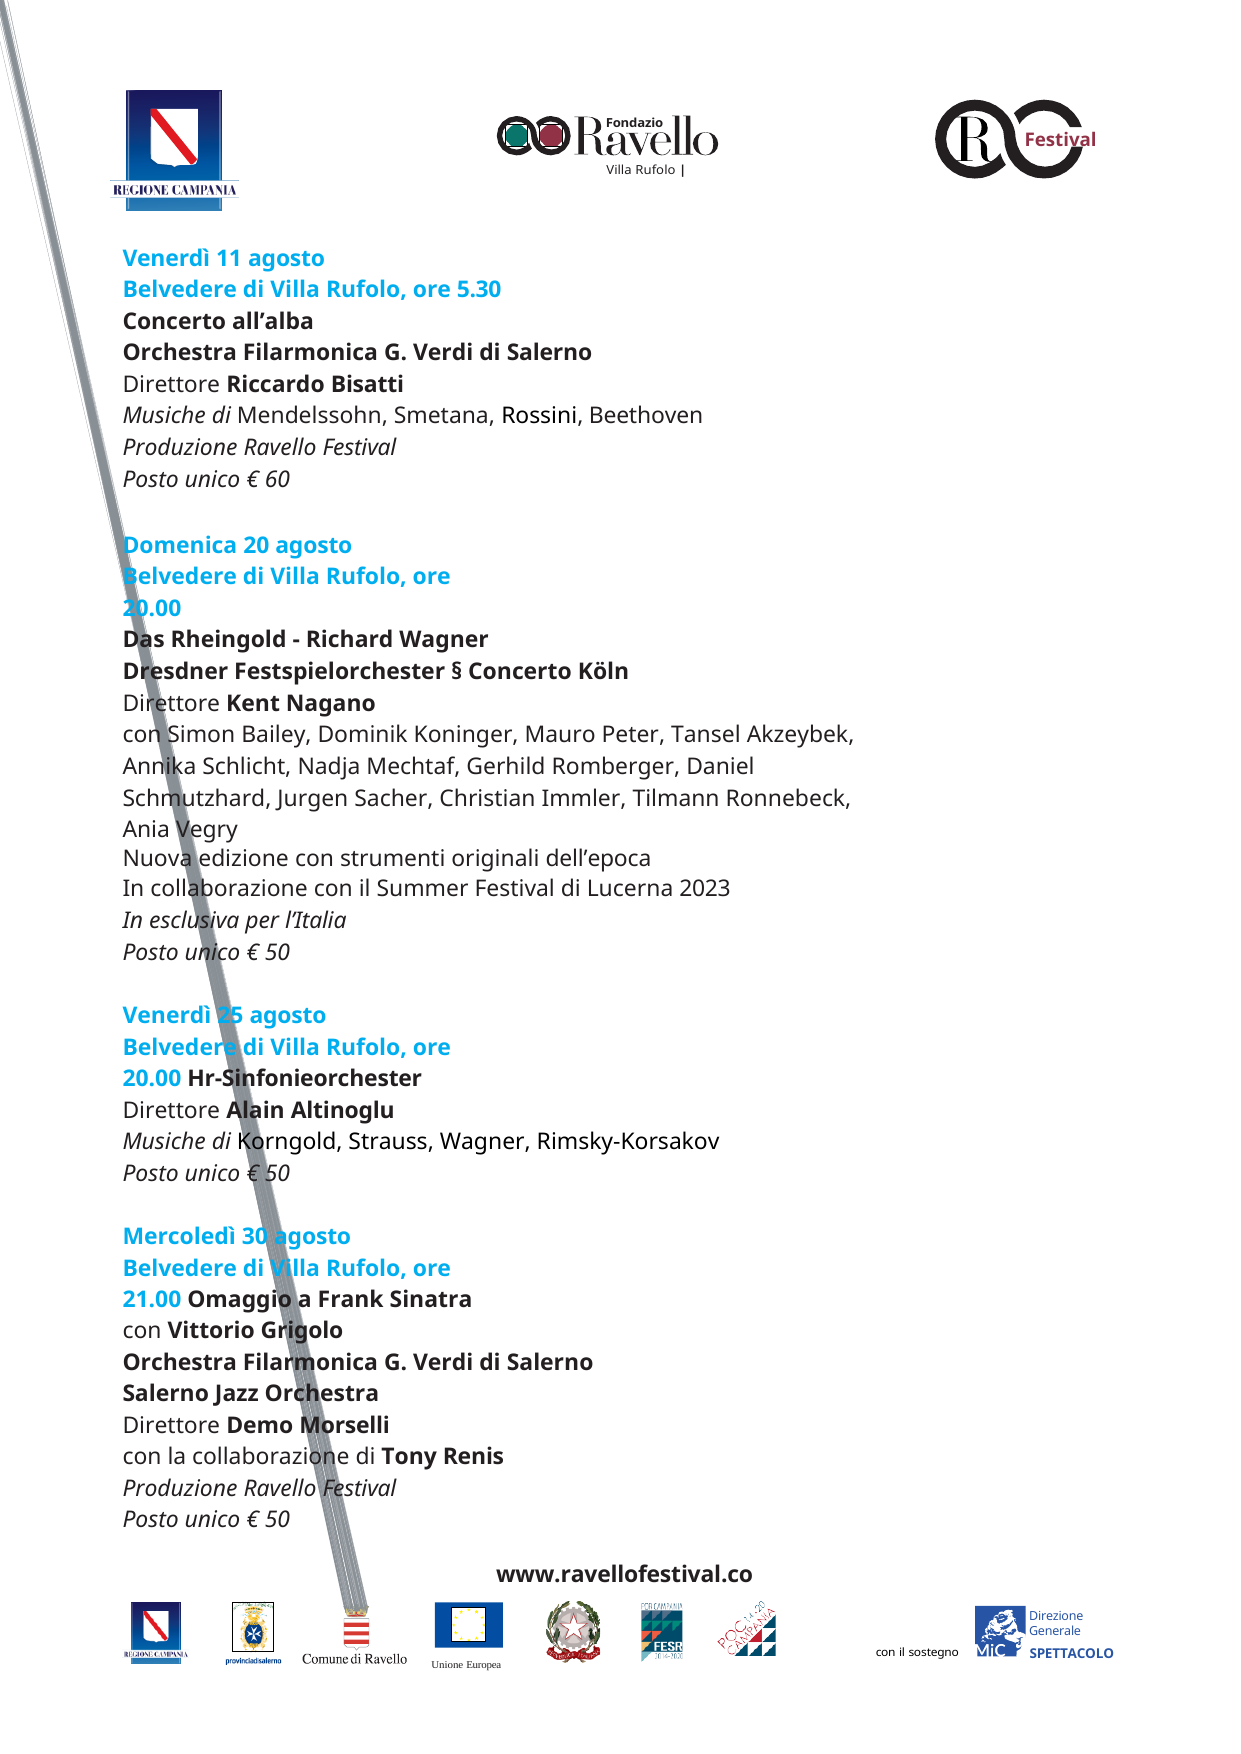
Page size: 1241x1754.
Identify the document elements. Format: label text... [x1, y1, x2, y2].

picture [546, 1601, 600, 1663]
text Produzione Ravello Festival [122, 1472, 1065, 1503]
text Posto unico € 50 [122, 1503, 1065, 1534]
picture [653, 1631, 660, 1638]
text Orchestra Filarmonica G. Verdi di Salerno [122, 336, 1065, 368]
text Posto unico € 50 [122, 936, 1065, 967]
text www.ravellofestival.com info [492, 1534, 757, 1589]
text Domenica 20 agosto [122, 529, 1065, 560]
text Posto unico € 50 [122, 1157, 1065, 1188]
text Belvedere di Villa Rufolo, ore 20.00 Hr-Sinfonieorchester [122, 1031, 503, 1093]
text Orchestra Filarmonica G. Verdi di Salerno Salerno Jazz Orchestra [122, 1346, 618, 1408]
text con la collaborazione di Tony Renis [122, 1440, 1065, 1471]
picture [452, 1608, 485, 1641]
text Das Rheingold - Richard Wagner [122, 623, 503, 654]
text Direttore Alain Altinoglu [122, 1094, 1065, 1125]
picture [233, 1603, 273, 1651]
text Nuova edizione con strumenti originali dell’epoca [122, 845, 1065, 872]
text con Simon Bailey, Dominik Koninger, Mauro Peter, Tansel Akzeybek, [122, 718, 892, 749]
picture [540, 125, 562, 146]
text Belvedere di Villa Rufolo, ore 21.00 Omaggio a Frank Sinatra [122, 1251, 504, 1314]
text Musiche di Korngold, Strauss, Wagner, Rimsky-Korsakov [122, 1125, 1065, 1157]
picture [122, 1601, 189, 1665]
text In esclusiva per l’Italia [122, 904, 1065, 935]
picture [641, 1603, 683, 1662]
text Direttore Kent Nagano [122, 686, 892, 718]
text Posto unico € 60 [122, 463, 1065, 494]
text Venerdì 11 agosto [122, 242, 1065, 273]
text con Vittorio Grigolo [122, 1314, 1065, 1346]
picture [110, 88, 239, 212]
text Belvedere di Villa Rufolo, ore 20.00 [122, 560, 503, 623]
picture [663, 1621, 670, 1628]
text Dresdner Festspielorchester § Concerto Köln [122, 654, 892, 686]
text Belvedere di Villa Rufolo, ore 5.30 [122, 273, 1065, 305]
text Concerto all’alba [122, 305, 1065, 336]
text Annika Schlicht, Nadja Mechtaf, Gerhild Romberger, Daniel Schmutzhard, Jurgen Sacher, Christian Immler, Tilmann Ronnebeck, Ania Vegry [122, 750, 892, 844]
text Mercoledì 30 agosto [122, 1220, 1065, 1251]
text Direttore Demo Morselli [122, 1408, 1065, 1440]
picture [717, 1601, 776, 1656]
text Venerdì 25 agosto [122, 999, 1065, 1031]
text In collaborazione con il Summer Festival di Lucerna 2023 [122, 872, 1065, 904]
text Produzione Ravello Festival [122, 431, 1065, 462]
text Direttore Riccardo Bisatti [122, 368, 1065, 399]
text Musiche di Mendelssohn, Smetana, Rossini, Beethoven [122, 399, 1065, 431]
picture [653, 1621, 660, 1628]
picture [673, 1621, 683, 1629]
picture [506, 125, 527, 146]
